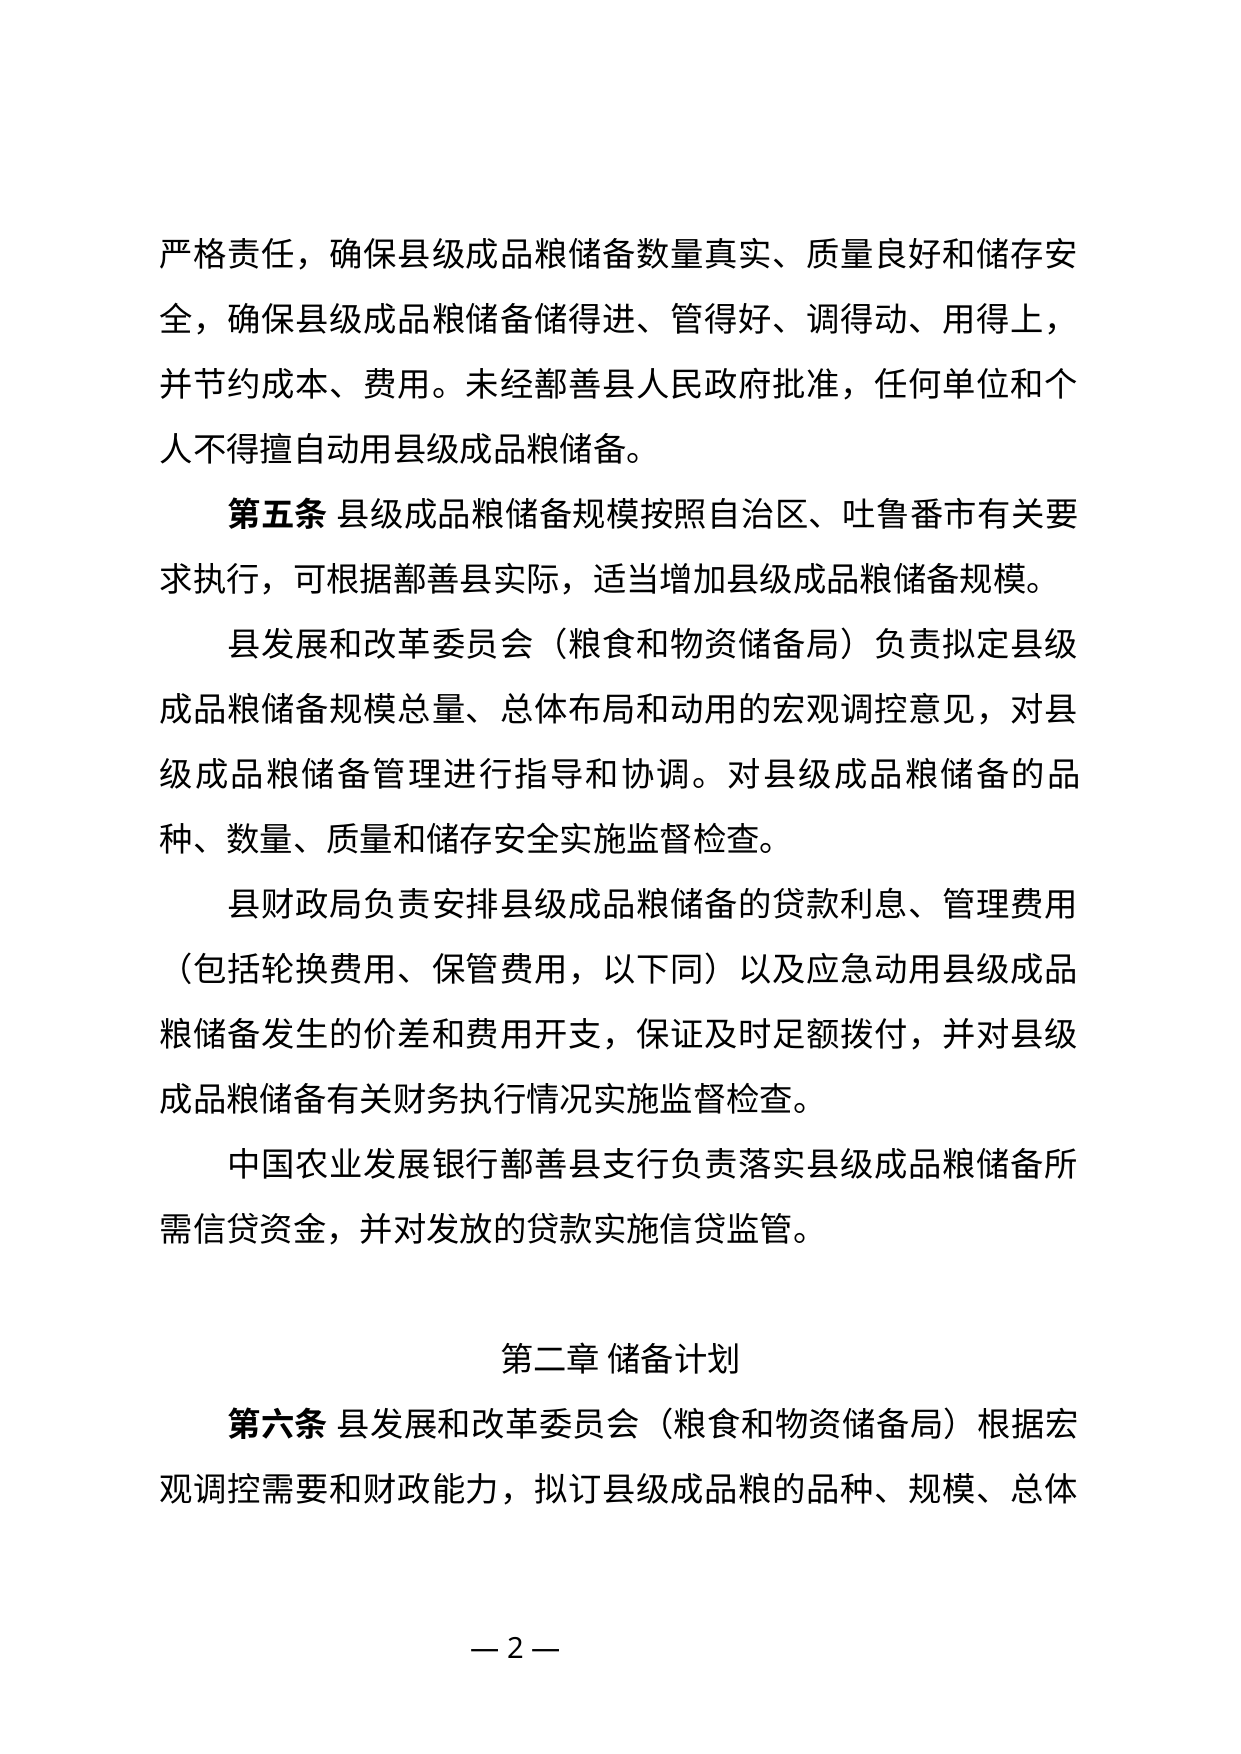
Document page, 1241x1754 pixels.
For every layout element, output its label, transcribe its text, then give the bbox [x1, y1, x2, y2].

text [159, 1389, 1081, 1519]
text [159, 219, 1081, 479]
text 第二章 储备计划 [159, 1324, 1081, 1389]
text 县财政局负责安排县级成品粮储备的贷款利息、管理费用（包括轮换费用、保管费用，以下同）以及应急动用县级成品粮储备发生的价差和费用开支，保证及时足额拨付，并对县级成品粮储备有关财务执行情况实施监督检查。 [159, 869, 1081, 1129]
text 第五条 县级成品粮储备规模按照自治区、吐鲁番市有关要求执行，可根据鄯善县实际，适当增加县级成品粮储备规模。 [159, 479, 1081, 609]
text 中国农业发展银行鄯善县支行负责落实县级成品粮储备所需信贷资金，并对发放的贷款实施信贷监管。 [159, 1129, 1081, 1259]
text 县发展和改革委员会（粮食和物资储备局）负责拟定县级成品粮储备规模总量、总体布局和动用的宏观调控意见，对县级成品粮储备管理进行指导和协调。对县级成品粮储备的品种、数量、质量和储存安全实施监督检查。 [159, 609, 1081, 869]
